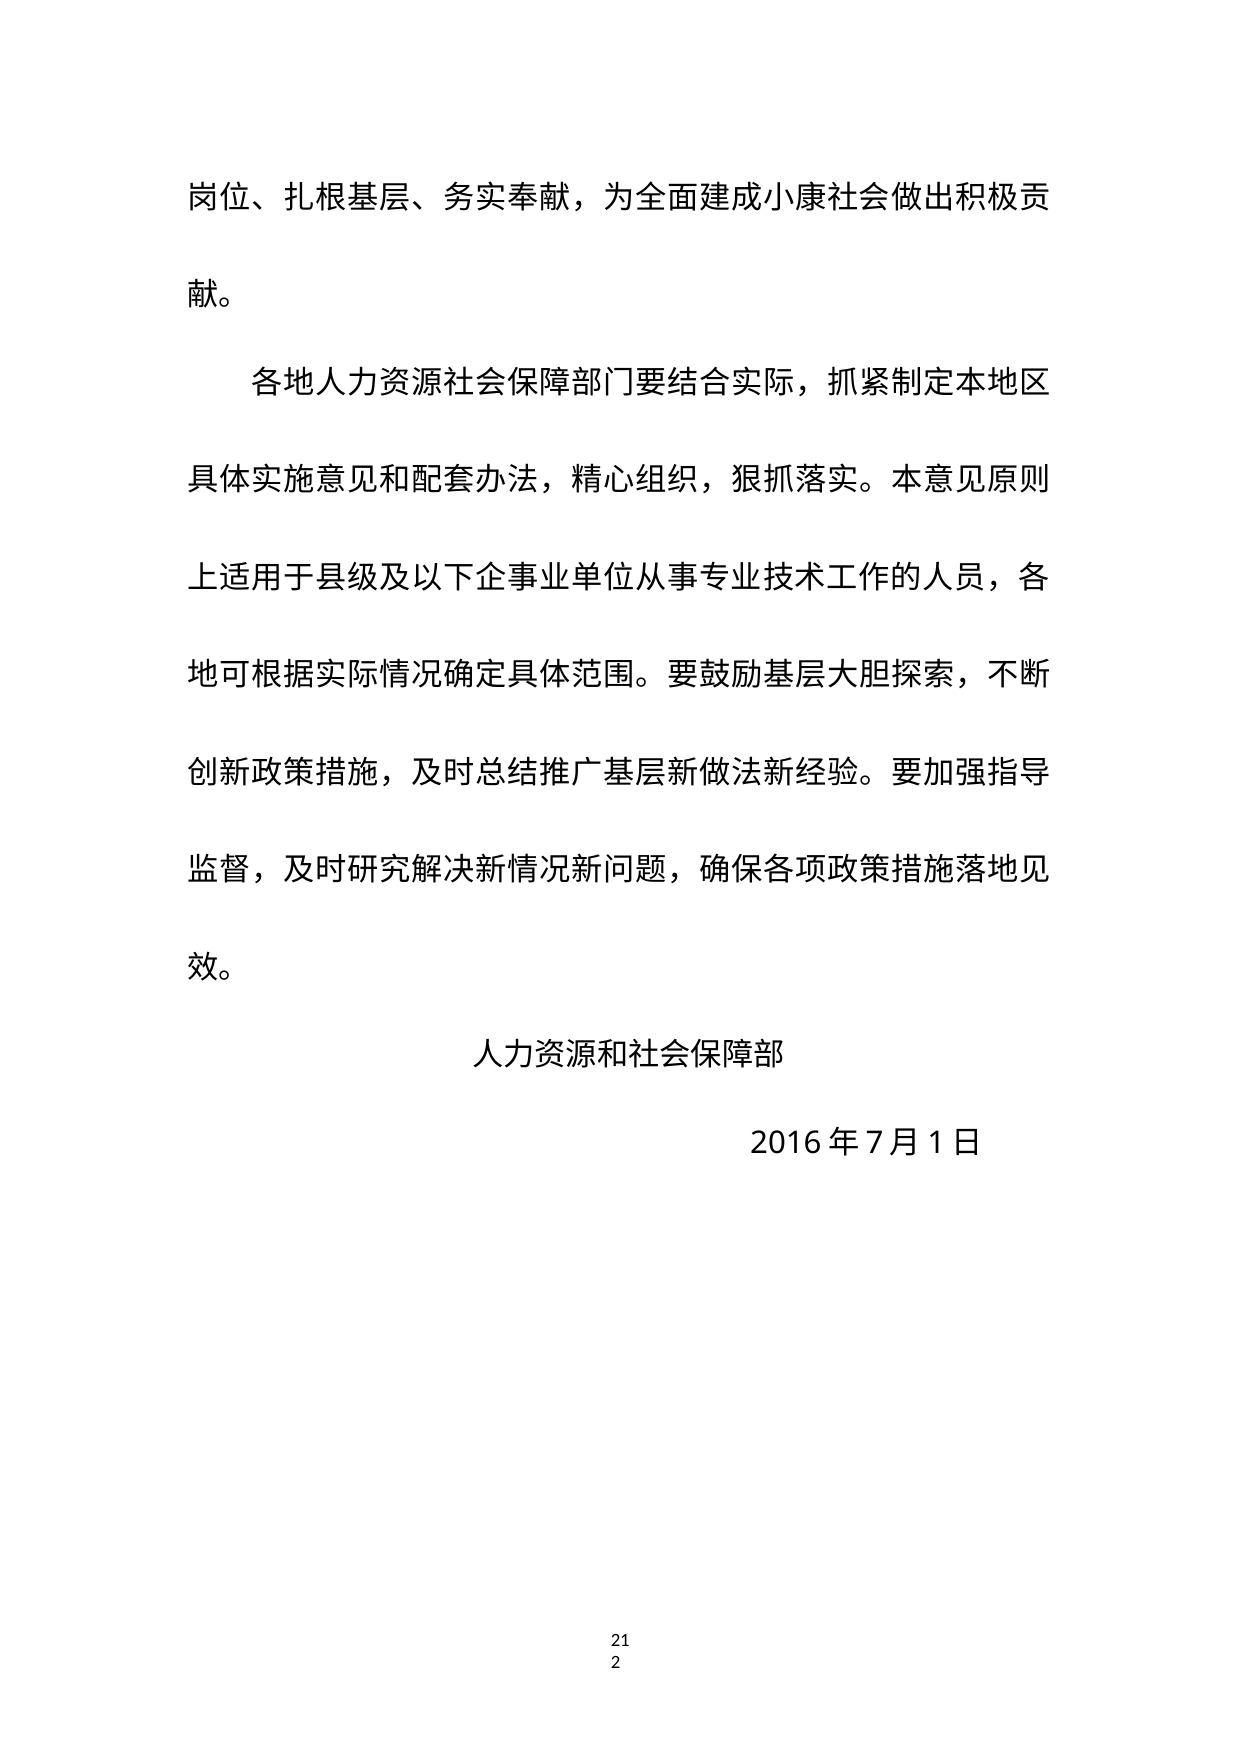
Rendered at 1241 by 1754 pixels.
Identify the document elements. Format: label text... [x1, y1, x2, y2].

text 2016年7月1日 [187, 1107, 1053, 1172]
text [187, 162, 1053, 324]
text 各地人力资源社会保障部门要结合实际，抓紧制定本地区具体实施意见和配套办法，精心组织，狠抓落实。本意见原则上适用于县级及以下企事业单位从事专业技术工作的人员，各地可根据实际情况确定具体范围。要鼓励基层大胆探索，不断创新政策措施，及时总结推广基层新做法新经验。要加强指导监督，及时研究解决新情况新问题，确保各项政策措施落地见效。 [187, 347, 1053, 997]
text 人力资源和社会保障部 [187, 1020, 1053, 1085]
